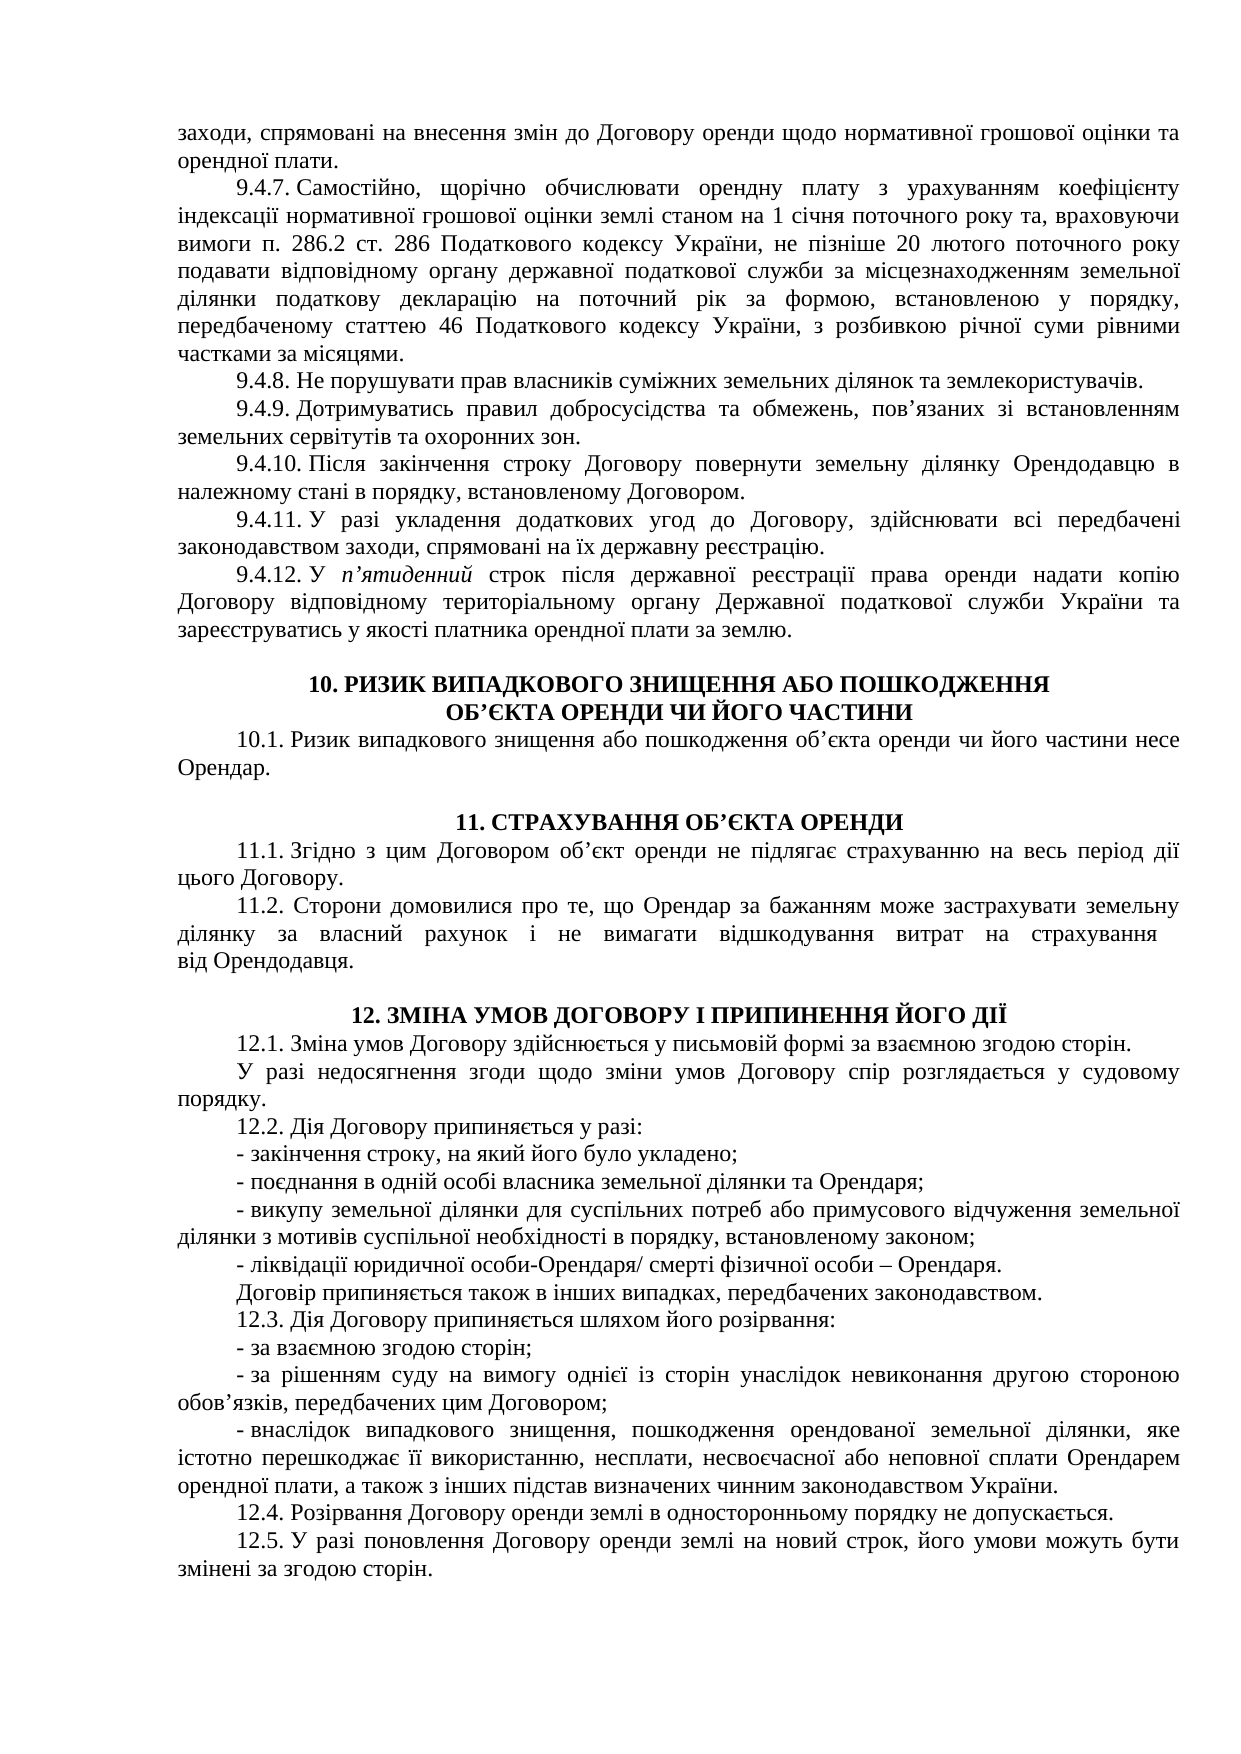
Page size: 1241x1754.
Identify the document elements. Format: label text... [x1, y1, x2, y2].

text 12. ЗМІНА УМОВ ДОГОВОРУ І ПРИПИНЕННЯ ЙОГО ДІЇ [177, 1001, 1181, 1029]
text 10.1. Ризик випадкового знищення або пошкодження об’єкта оренди чи його частини несе Орендар. [177, 725, 1181, 781]
text У разі недосягнення згоди щодо зміни умов Договору спір розглядається у судовому порядку. [177, 1057, 1181, 1112]
text 9.4.11. У разі укладення додаткових угод до Договору, здійснювати всі передбачені законодавством заходи, спрямовані на їх державну реєстрацію. [177, 504, 1181, 560]
text - за рішенням суду на вимогу однієї із сторін унаслідок невиконання другою стороною обов’язків, передбачених цим Договором; [177, 1360, 1181, 1416]
text 9.4.9. Дотримуватись правил добросусідства та обмежень, пов’язаних зі встановленням земельних сервітутів та охоронних зон. [177, 394, 1181, 449]
text - викупу земельної ділянки для суспільних потреб або примусового відчуження земельної ділянки з мотивів суспільної необхідності в порядку, встановленому законом; [177, 1195, 1181, 1250]
text ОБ’ЄКТА ОРЕНДИ ЧИ ЙОГО ЧАСТИНИ [177, 698, 1181, 725]
text 11.1. Згідно з цим Договором об’єкт оренди не підлягає страхуванню на весь період дії цього Договору. [177, 836, 1181, 891]
text 9.4.10. Після закінчення строку Договору повернути земельну ділянку Орендодавцю в належному стані в порядку, встановленому Договором. [177, 449, 1181, 504]
text 10. РИЗИК ВИПАДКОВОГО ЗНИЩЕННЯ АБО ПОШКОДЖЕННЯ [177, 670, 1181, 698]
text 12.5. У разі поновлення Договору оренди землі на новий строк, його умови можуть бути змінені за згодою сторін. [177, 1526, 1181, 1581]
text - за взаємною згодою сторін; [177, 1333, 1181, 1360]
text 12.3. Дія Договору припиняється шляхом його розірвання: [177, 1305, 1181, 1333]
text - ліквідації юридичної особи-Орендаря/ смерті фізичної особи – Орендаря. [177, 1250, 1181, 1277]
text 12.4. Розірвання Договору оренди землі в односторонньому порядку не допускається. [177, 1498, 1181, 1526]
text 11.2. Сторони домовилися про те, що Орендар за бажанням може застрахувати земельну ділянку за власний рахунок і не вимагати відшкодування витрат на страхування від Орендодавця. [177, 891, 1181, 974]
text 9.4.12. У п’ятиденний строк після державної реєстрації права оренди надати копію Договору відповідному територіальному органу Державної податкової служби України та зареєструватись у якості платника орендної плати за землю. [177, 560, 1181, 643]
text - поєднання в одній особі власника земельної ділянки та Орендаря; [177, 1167, 1181, 1195]
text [177, 118, 1181, 173]
text Договір припиняється також в інших випадках, передбачених законодавством. [177, 1277, 1181, 1305]
text - внаслідок випадкового знищення, пошкодження орендованої земельної ділянки, яке істотно перешкоджає її використанню, несплати, несвоєчасної або неповної сплати Орендарем орендної плати, а також з інших підстав визначених чинним законодавством України. [177, 1416, 1181, 1498]
text 12.2. Дія Договору припиняється у разі: [177, 1112, 1181, 1139]
text 9.4.7. Самостійно, щорічно обчислювати орендну плату з урахуванням коефіцієнту індексації нормативної грошової оцінки землі станом на 1 січня поточного року та, враховуючи вимоги п. 286.2 ст. 286 Податкового кодексу України, не пізніше 20 лютого поточного року подавати відповідному органу державної податкової служби за місцезнаходженням земельної ділянки податкову декларацію на поточний рік за формою, встановленою у порядку, передбаченому статтею 46 Податкового кодексу України, з розбивкою річної суми рівними частками за місяцями. [177, 173, 1181, 367]
text 12.1. Зміна умов Договору здійснюється у письмовій формі за взаємною згодою сторін. [177, 1029, 1181, 1057]
text 9.4.8. Не порушувати прав власників суміжних земельних ділянок та землекористувачів. [177, 367, 1181, 394]
text - закінчення строку, на який його було укладено; [177, 1139, 1181, 1167]
text 11. СТРАХУВАННЯ ОБ’ЄКТА ОРЕНДИ [177, 808, 1181, 836]
